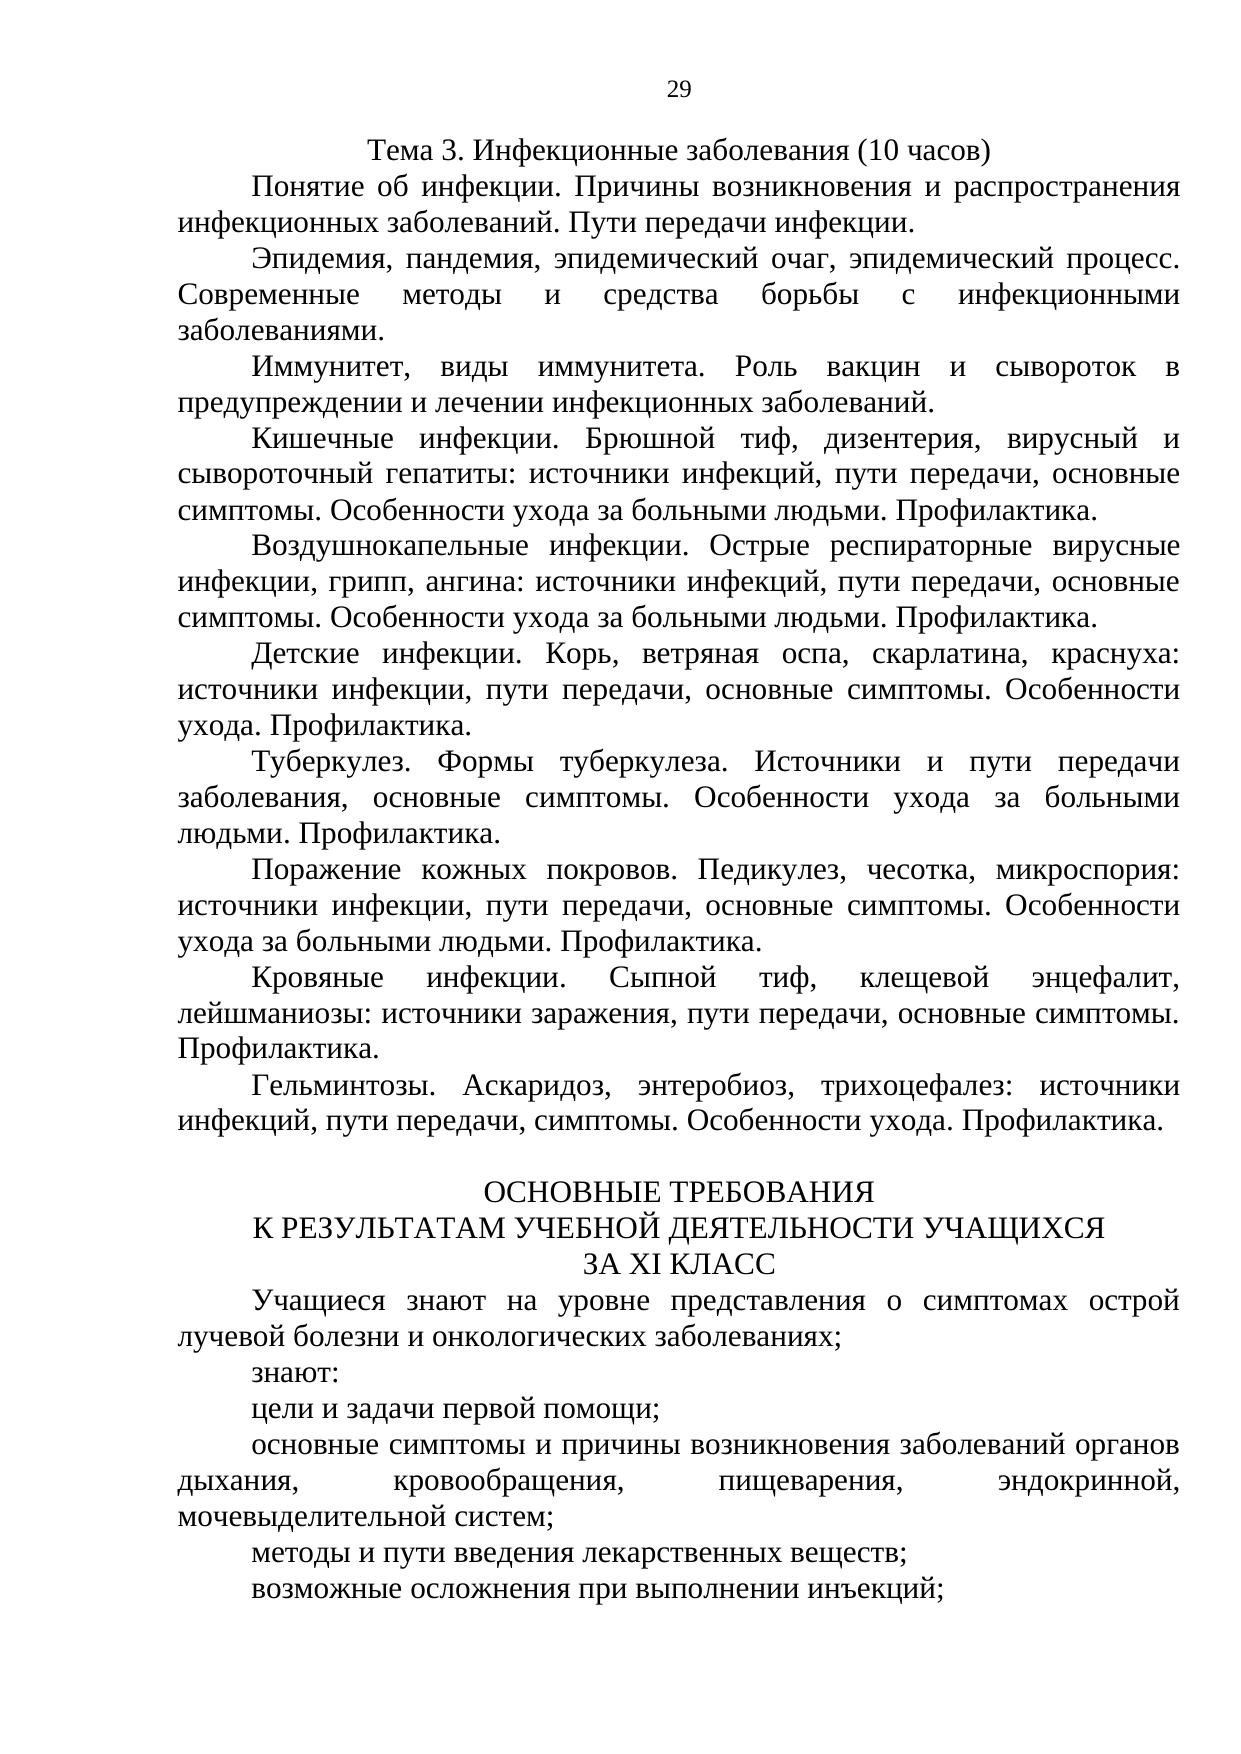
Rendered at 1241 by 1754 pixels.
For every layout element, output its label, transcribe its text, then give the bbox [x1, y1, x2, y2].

text Понятие об инфекции. Причины возникновения и распространения инфекционных заболеваний. Пути передачи инфекции. [177, 167, 1181, 239]
text Детские инфекции. Корь, ветряная оспа, скарлатина, краснуха: источники инфекции, пути передачи, основные симптомы. Особенности ухода. Профилактика. [177, 634, 1181, 742]
text Поражение кожных покровов. Педикулез, чесотка, микроспория: источники инфекции, пути передачи, основные симптомы. Особенности ухода за больными людьми. Профилактика. [177, 850, 1181, 958]
text основные симптомы и причины возникновения заболеваний органов дыхания, кровообращения, пищеварения, эндокринной, мочевыделительной систем; [177, 1425, 1181, 1533]
text цели и задачи первой помощи; [177, 1389, 1181, 1425]
text Туберкулез. Формы туберкулеза. Источники и пути передачи заболевания, основные симптомы. Особенности ухода за больными людьми. Профилактика. [177, 742, 1181, 850]
text Гельминтозы. Аскаридоз, энтеробиоз, трихоцефалез: источники инфекций, пути передачи, симптомы. Особенности ухода. Профилактика. [177, 1066, 1181, 1138]
text ЗА XI КЛАСС [177, 1245, 1181, 1281]
text Тема 3. Инфекционные заболевания (10 часов) [177, 131, 1181, 167]
text К РЕЗУЛЬТАТАМ УЧЕБНОЙ ДЕЯТЕЛЬНОСТИ УЧАЩИХСЯ [177, 1209, 1181, 1245]
text Кровяные инфекции. Сыпной тиф, клещевой энцефалит, лейшманиозы: источники заражения, пути передачи, основные симптомы. Профилактика. [177, 958, 1181, 1066]
text Кишечные инфекции. Брюшной тиф, дизентерия, вирусный и сывороточный гепатиты: источники инфекций, пути передачи, основные симптомы. Особенности ухода за больными людьми. Профилактика. [177, 419, 1181, 527]
text Воздушно­капельные инфекции. Острые респираторные вирусные инфекции, грипп, ангина: источники инфекций, пути передачи, основные симптомы. Особенности ухода за больными людьми. Профилактика. [177, 527, 1181, 634]
text ОСНОВНЫЕ ТРЕБОВАНИЯ [177, 1173, 1181, 1209]
text Иммунитет, виды иммунитета. Роль вакцин и сывороток в предупреждении и лечении инфекционных заболеваний. [177, 347, 1181, 419]
text методы и пути введения лекарственных веществ; [177, 1533, 1181, 1569]
text возможные осложнения при выполнении инъекций; [177, 1569, 1181, 1605]
text Учащиеся знают на уровне представления о симптомах острой лучевой болезни и онкологических заболеваниях; [177, 1281, 1181, 1353]
text Эпидемия, пандемия, эпидемический очаг, эпидемический процесс. Современные методы и средства борьбы с инфекционными заболеваниями. [177, 239, 1181, 347]
text знают: [177, 1353, 1181, 1389]
